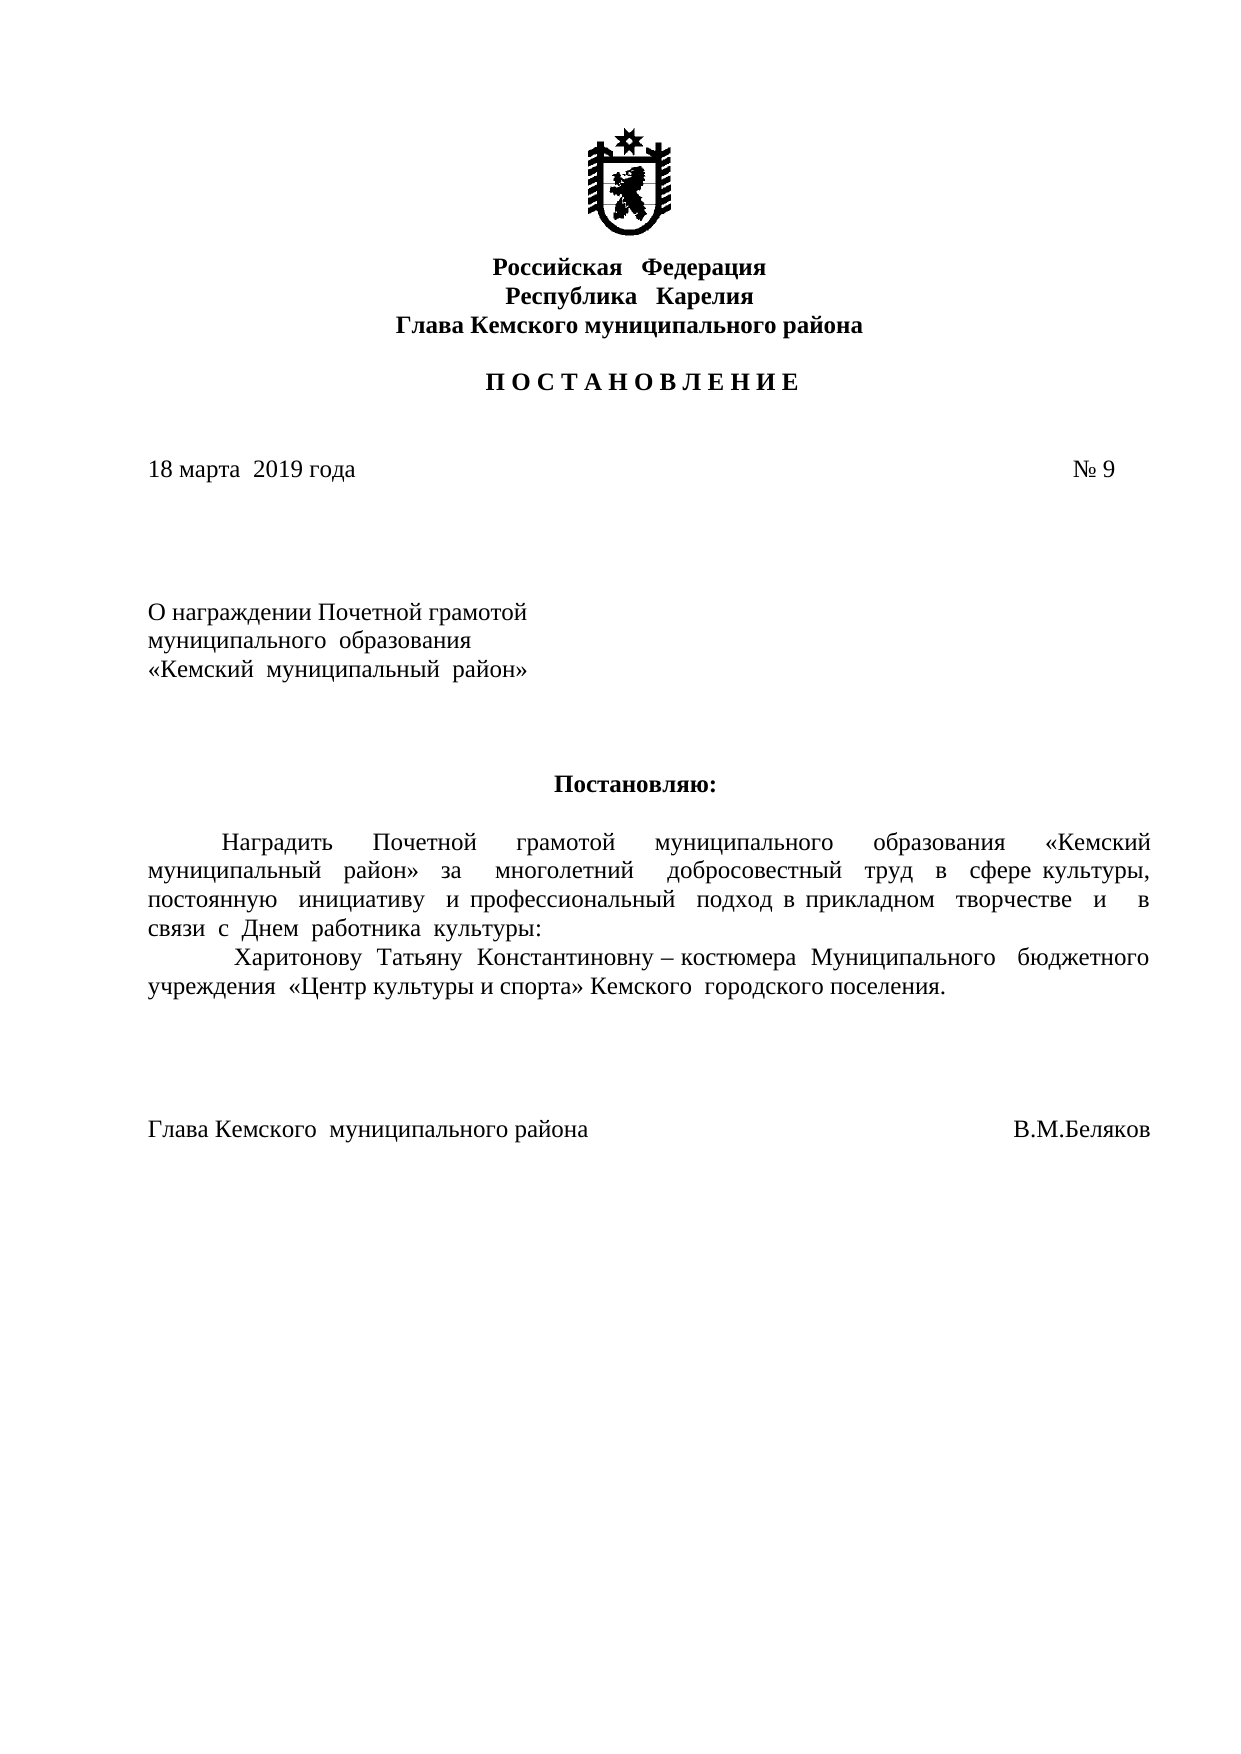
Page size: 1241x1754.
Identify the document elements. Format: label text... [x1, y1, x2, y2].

text «Кемский муниципальный район» [148, 654, 1152, 683]
text Харитонову Татьяну Константиновну – костюмера Муниципального бюджетного учреждения «Центр культуры и спорта» Кемского городского поселения. [148, 942, 1152, 999]
text О награждении Почетной грамотой [148, 597, 1152, 626]
text Глава Кемского муниципального района В.М.Беляков [148, 1114, 1152, 1143]
table_header Российская Федерация Республика Карелия Глава Кемского муниципального района П О С Т А Н О В Л Е Н И Е [136, 118, 1122, 396]
text 18 марта 2019 года № 9 [148, 454, 1152, 482]
text Постановляю: [148, 769, 1152, 798]
text муниципального образования [148, 626, 1152, 654]
text Наградить Почетной грамотой муниципального образования «Кемский муниципальный район» за многолетний добросовестный труд в сфере культуры, постоянную инициативу и профессиональный подход в прикладном творчестве и в связи с Днем работника культуры: [148, 827, 1152, 942]
